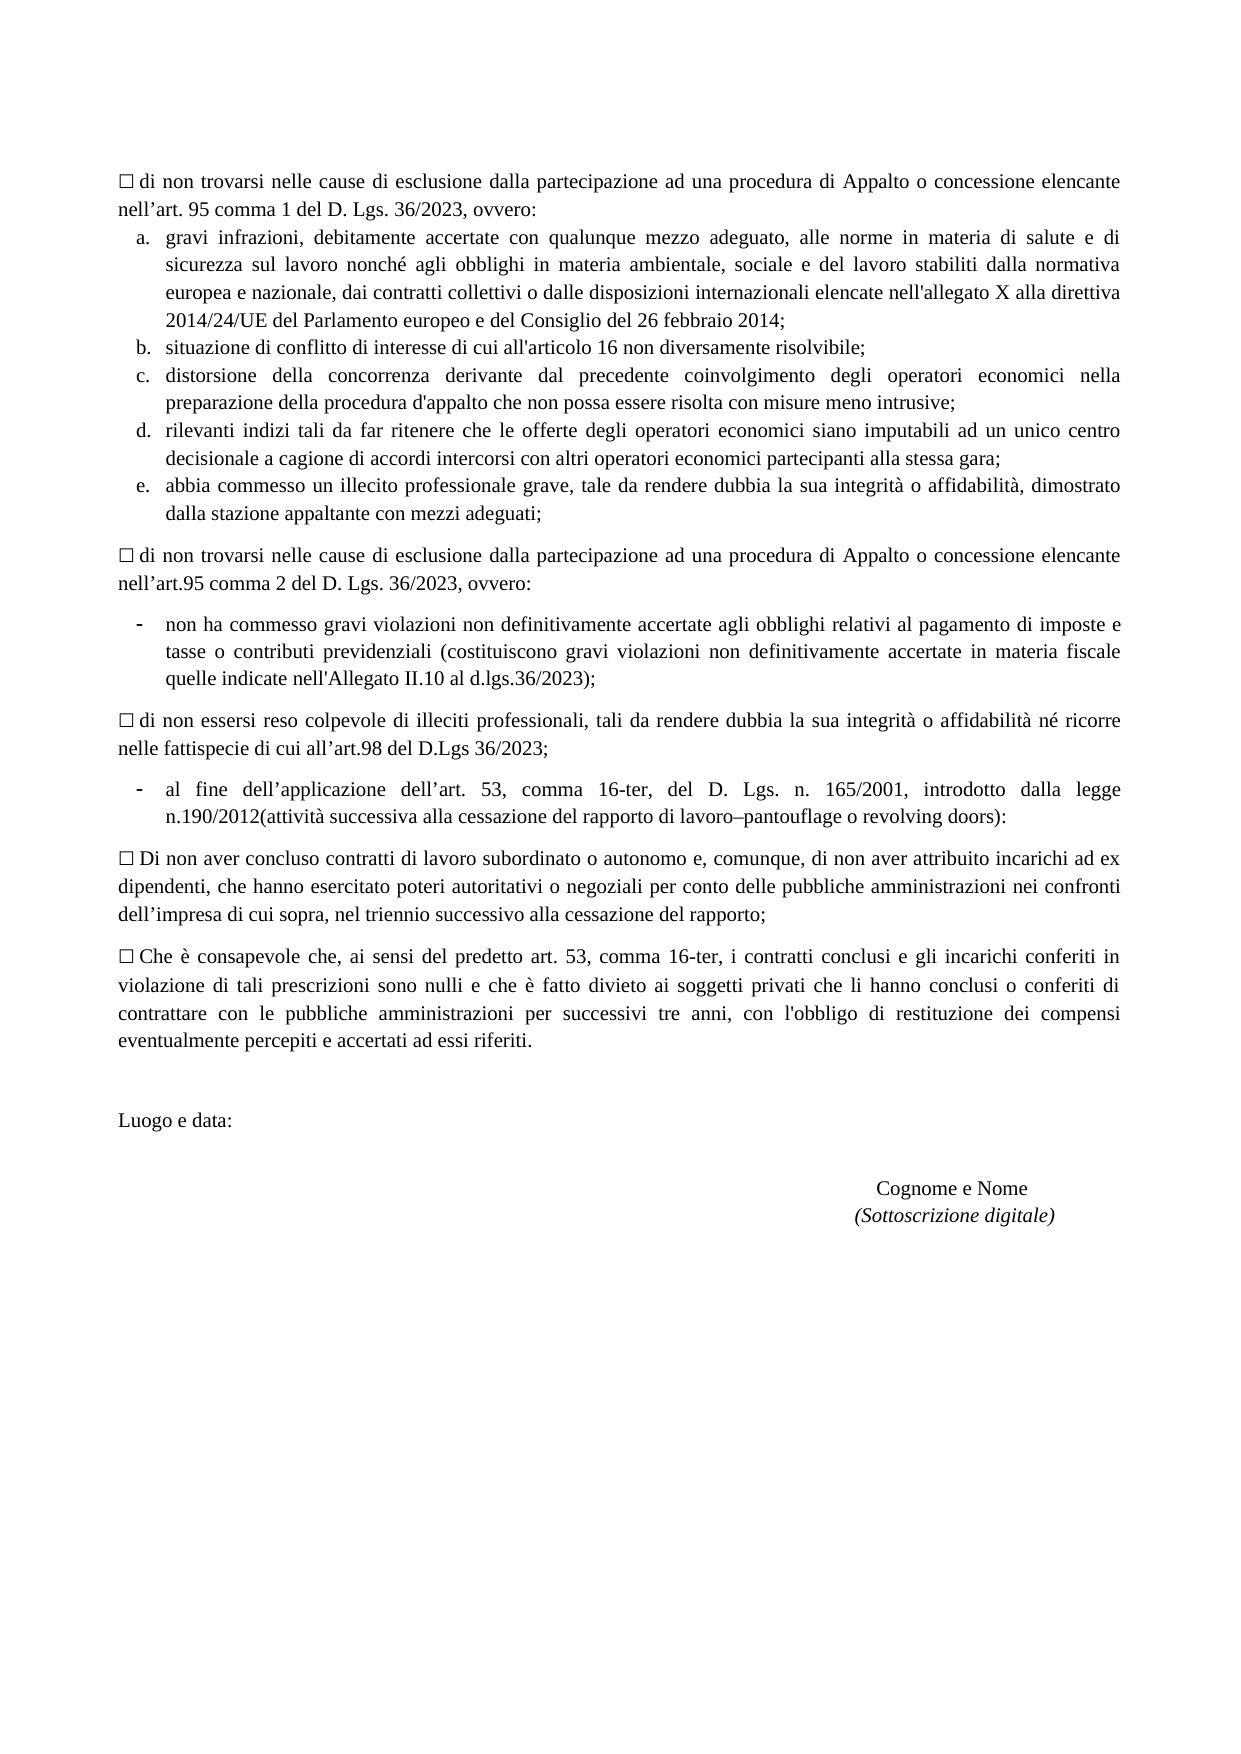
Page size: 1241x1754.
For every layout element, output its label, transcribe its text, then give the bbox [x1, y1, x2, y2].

list Che è consapevole che, ai sensi del predetto art. 53, comma 16-ter, i contratti conclusi e gli incarichi conferiti in violazione di tali prescrizioni sono nulli e che è fatto divieto ai soggetti privati che li hanno conclusi o conferiti di contrattare con le pubbliche amministrazioni per successivi tre anni, con l'obbligo di restituzione dei compensi eventualmente percepiti e accertati ad essi riferiti. [118, 944, 1122, 1052]
list distorsione della concorrenza derivante dal precedente coinvolgimento degli operatori economici nella preparazione della procedura d'appalto che non possa essere risolta con misure meno intrusive; [136, 363, 1122, 414]
list abbia commesso un illecito professionale grave, tale da rendere dubbia la sua integrità o affidabilità, dimostrato dalla stazione appaltante con mezzi adeguati; [136, 473, 1122, 525]
list di non trovarsi nelle cause di esclusione dalla partecipazione ad una procedura di Appalto o concessione elencante nell’art.95 comma 2 del D. Lgs. 36/2023, ovvero: [118, 542, 1122, 595]
text Luogo e data: [118, 1108, 1134, 1132]
list gravi infrazioni, debitamente accertate con qualunque mezzo adeguato, alle norme in materia di salute e di sicurezza sul lavoro nonché agli obblighi in materia ambientale, sociale e del lavoro stabiliti dalla normativa europea e nazionale, dai contratti collettivi o dalle disposizioni internazionali elencate nell'allegato X alla direttiva 2014/24/UE del Parlamento europeo e del Consiglio del 26 febbraio 2014; [136, 225, 1122, 332]
list di non trovarsi nelle cause di esclusione dalla partecipazione ad una procedura di Appalto o concessione elencante nell’art. 95 comma 1 del D. Lgs. 36/2023, ovvero: [118, 168, 1122, 221]
text (Sottoscrizione digitale) [798, 1203, 1106, 1227]
text Cognome e Nome [798, 1176, 1105, 1200]
list non ha commesso gravi violazioni non definitivamente accertate agli obblighi relativi al pagamento di imposte e tasse o contributi previdenziali (costituiscono gravi violazioni non definitivamente accertate in materia fiscale quelle indicate nell'Allegato II.10 al d.lgs.36/2023); [136, 611, 1122, 690]
list di non essersi reso colpevole di illeciti professionali, tali da rendere dubbia la sua integrità o affidabilità né ricorre nelle fattispecie di cui all’art.98 del D.Lgs 36/2023; [118, 707, 1122, 760]
list rilevanti indizi tali da far ritenere che le offerte degli operatori economici siano imputabili ad un unico centro decisionale a cagione di accordi intercorsi con altri operatori economici partecipanti alla stessa gara; [136, 418, 1122, 469]
list al fine dell’applicazione dell’art. 53, comma 16-ter, del D. Lgs. n. 165/2001, introdotto dalla legge n.190/2012(attività successiva alla cessazione del rapporto di lavoro–pantouflage o revolving doors): [136, 777, 1122, 828]
list situazione di conflitto di interesse di cui all'articolo 16 non diversamente risolvibile; [136, 335, 1122, 359]
list Di non aver concluso contratti di lavoro subordinato o autonomo e, comunque, di non aver attribuito incarichi ad ex dipendenti, che hanno esercitato poteri autoritativi o negoziali per conto delle pubbliche amministrazioni nei confronti dell’impresa di cui sopra, nel triennio successivo alla cessazione del rapporto; [118, 845, 1122, 926]
